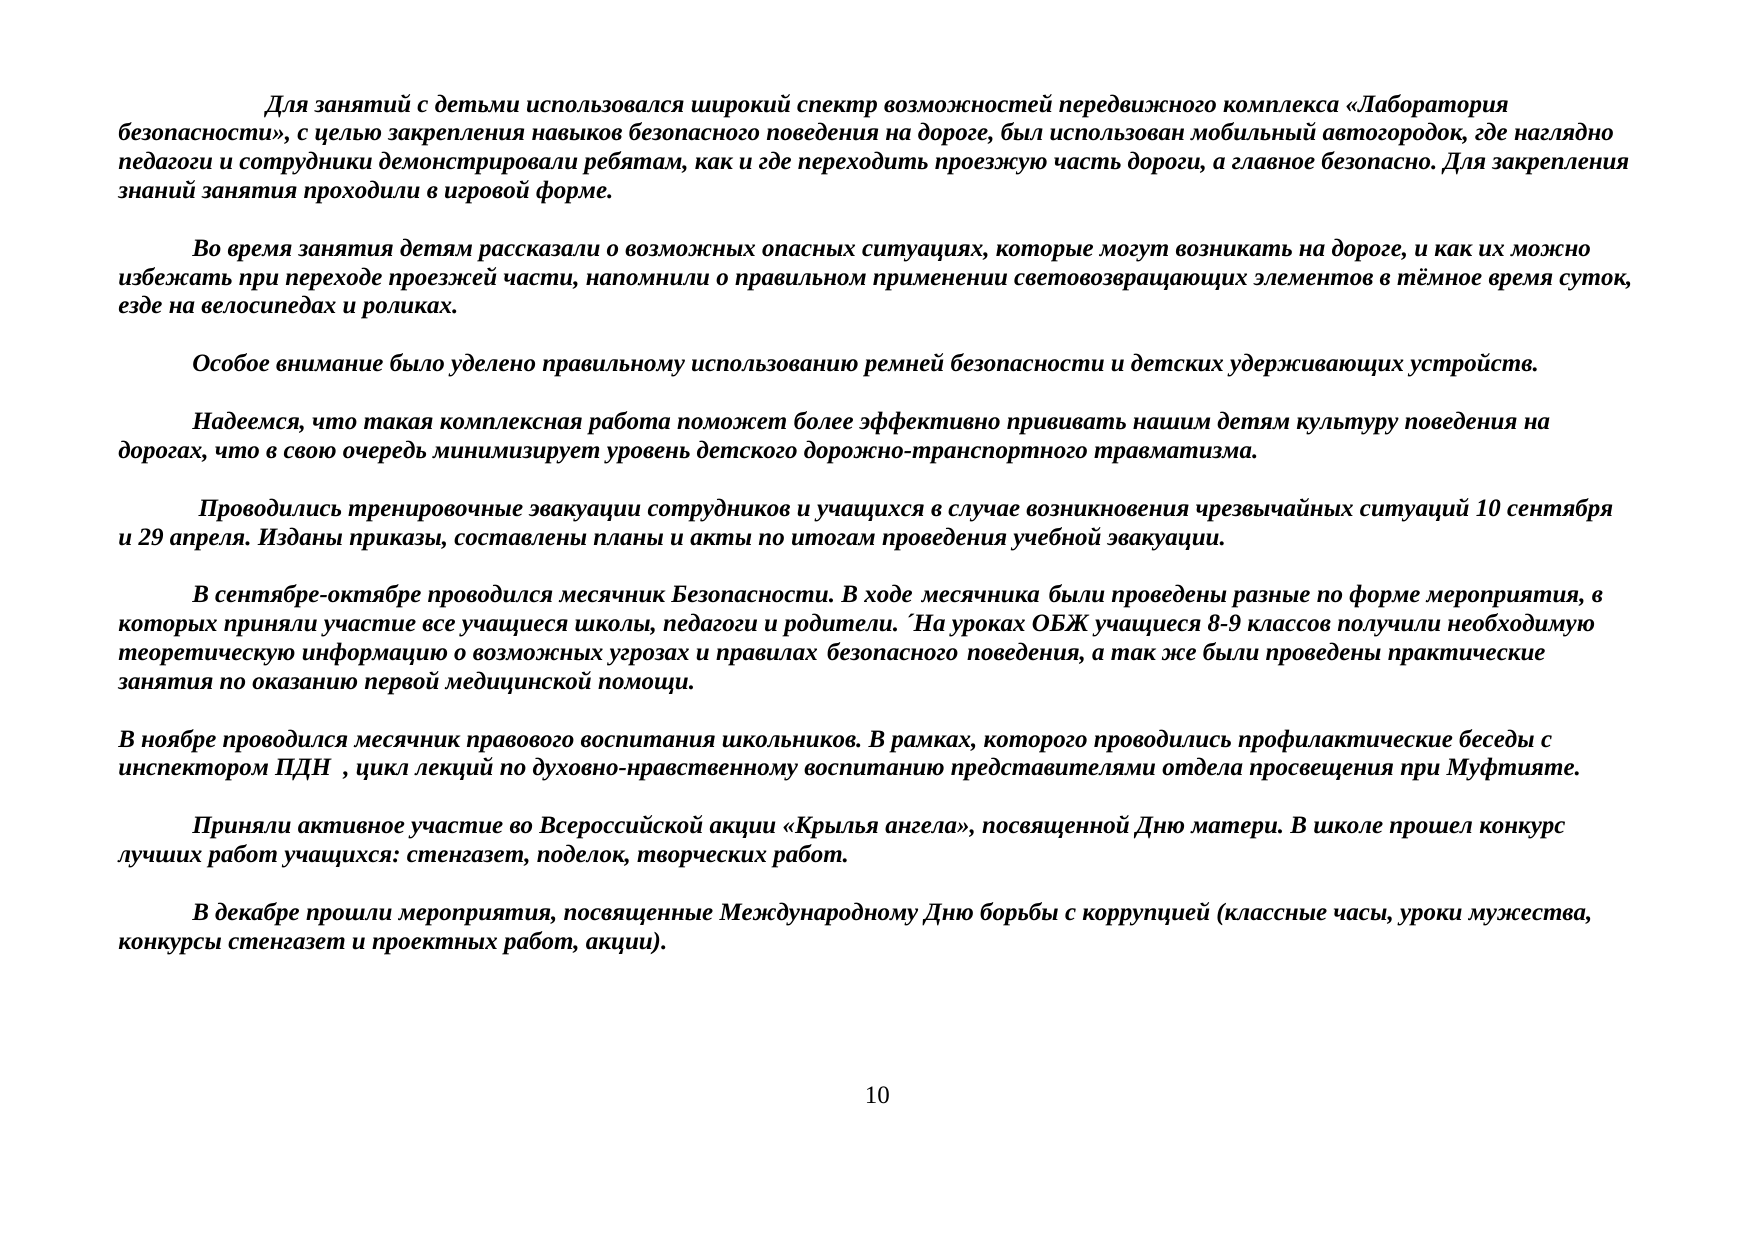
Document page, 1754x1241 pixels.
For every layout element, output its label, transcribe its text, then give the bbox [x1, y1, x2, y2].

text Особое внимание было уделено правильному использованию ремней безопасности и детских удерживающих устройств. [118, 348, 1636, 377]
text В декабре прошли мероприятия, посвященные Международному Дню борьбы с коррупцией (классные часы, уроки мужества, конкурсы стенгазет и проектных работ, акции). [118, 897, 1636, 954]
text Для занятий с детьми использовался широкий спектр возможностей передвижного комплекса «Лаборатория безопасности», с целью закрепления навыков безопасного поведения на дороге, был использован мобильный автогородок, где наглядно педагоги и сотрудники демонстрировали ребятам, как и где переходить проезжую часть дороги, а главное безопасно. Для закрепления знаний занятия проходили в игровой форме. [118, 89, 1636, 204]
text Проводились тренировочные эвакуации сотрудников и учащихся в случае возникновения чрезвычайных ситуаций 10 сентября и 29 апреля. Изданы приказы, составлены планы и акты по итогам проведения учебной эвакуации. [118, 493, 1636, 550]
text В сентябре-октябре проводился месячник Безопасности. В ходе месячника были проведены разные по форме мероприятия, в которых приняли участие все учащиеся школы, педагоги и родители. ´На уроках ОБЖ учащиеся 8-9 классов получили необходимую теоретическую информацию о возможных угрозах и правилах безопасного поведения, а так же были проведены практические занятия по оказанию первой медицинской помощи. [118, 579, 1636, 694]
text Приняли активное участие во Всероссийской акции «Крылья ангела», посвященной Дню матери. В школе прошел конкурс лучших работ учащихся: стенгазет, поделок, творческих работ. [118, 810, 1636, 868]
text Во время занятия детям рассказали о возможных опасных ситуациях, которые могут возникать на дороге, и как их можно избежать при переходе проезжей части, напомнили о правильном применении световозвращающих элементов в тёмное время суток, езде на велосипедах и роликах. [118, 233, 1636, 319]
text В ноябре проводился месячник правового воспитания школьников. В рамках, которого проводились профилактические беседы с инспектором ПДН , цикл лекций по духовно-нравственному воспитанию представителями отдела просвещения при Муфтияте. [118, 724, 1636, 781]
text Надеемся, что такая комплексная работа поможет более эффективно прививать нашим детям культуру поведения на дорогах, что в свою очередь минимизирует уровень детского дорожно-транспортного травматизма. [118, 406, 1636, 464]
